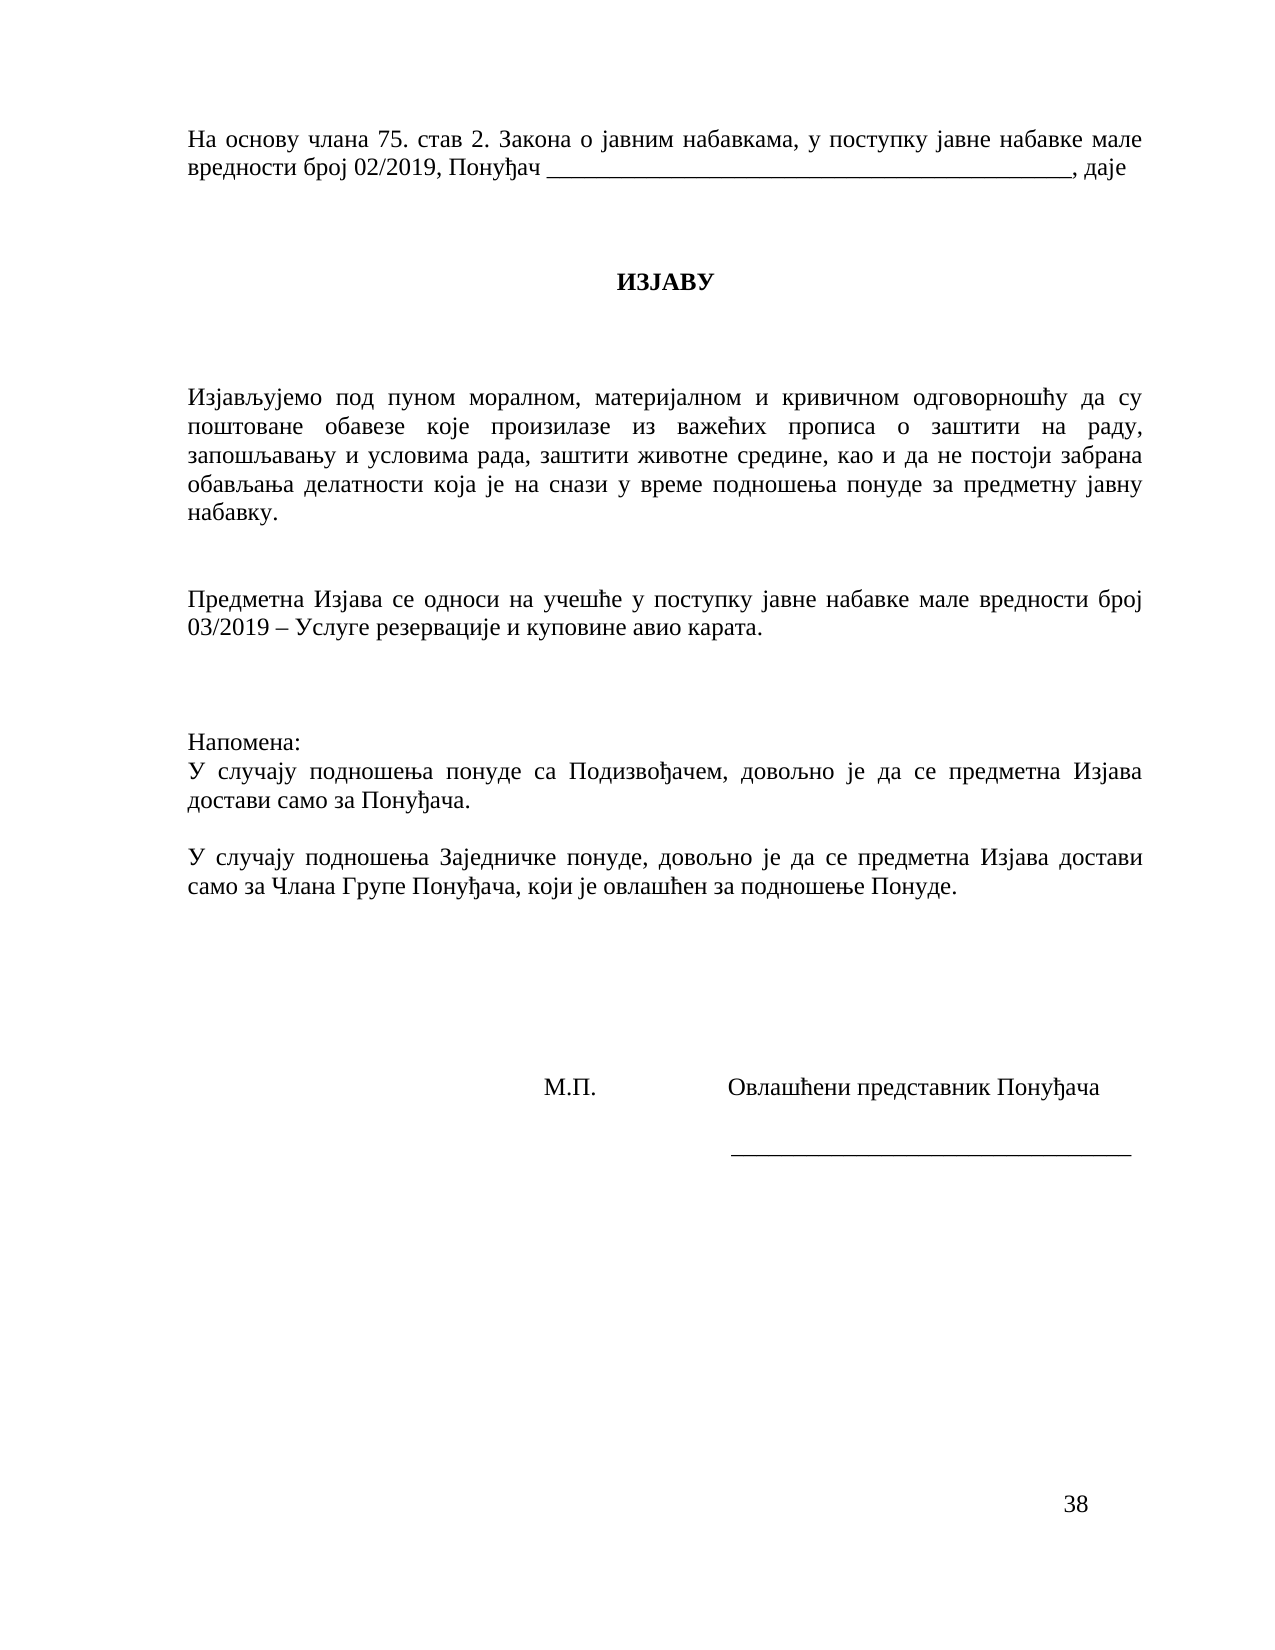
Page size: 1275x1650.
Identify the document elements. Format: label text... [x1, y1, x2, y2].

text У случају подношења понуде са Подизвођачем, довољно је да се предметна Изјава достави само за Понуђача. [187, 756, 1144, 814]
text М.П. Овлашћени представник Понуђача [187, 1072, 1144, 1101]
text ИЗЈАВУ [187, 267, 1144, 296]
text Напомена: [187, 727, 1144, 756]
text Предметна Изјава се односи на учешће у поступку јавне набавке мале вредности број 03/2019 – Услуге резервације и куповине авио карата. [187, 584, 1144, 641]
text Изјављујемо под пуном моралном, материјалном и кривичном одговорношћу да су поштоване обавезе које произилазе из важећих прописа о заштити на раду, запошљавању и условима рада, заштити животне средине, као и да не постоји забрана обављања делатности која је на снази у време подношења понуде за предметну јавну набавку. [187, 382, 1144, 526]
text ________________________________ [187, 1130, 1144, 1159]
text На основу члана 75. став 2. Закона о јавним набавкама, у поступку јавне набавке мале вредности број 02/2019, Понуђач __________________________________________, даје [187, 124, 1144, 181]
text У случају подношења Заједничке понуде, довољно је да се предметна Изјава достави само за Члана Групе Понуђача, који је овлашћен за подношење Понуде. [187, 842, 1144, 900]
